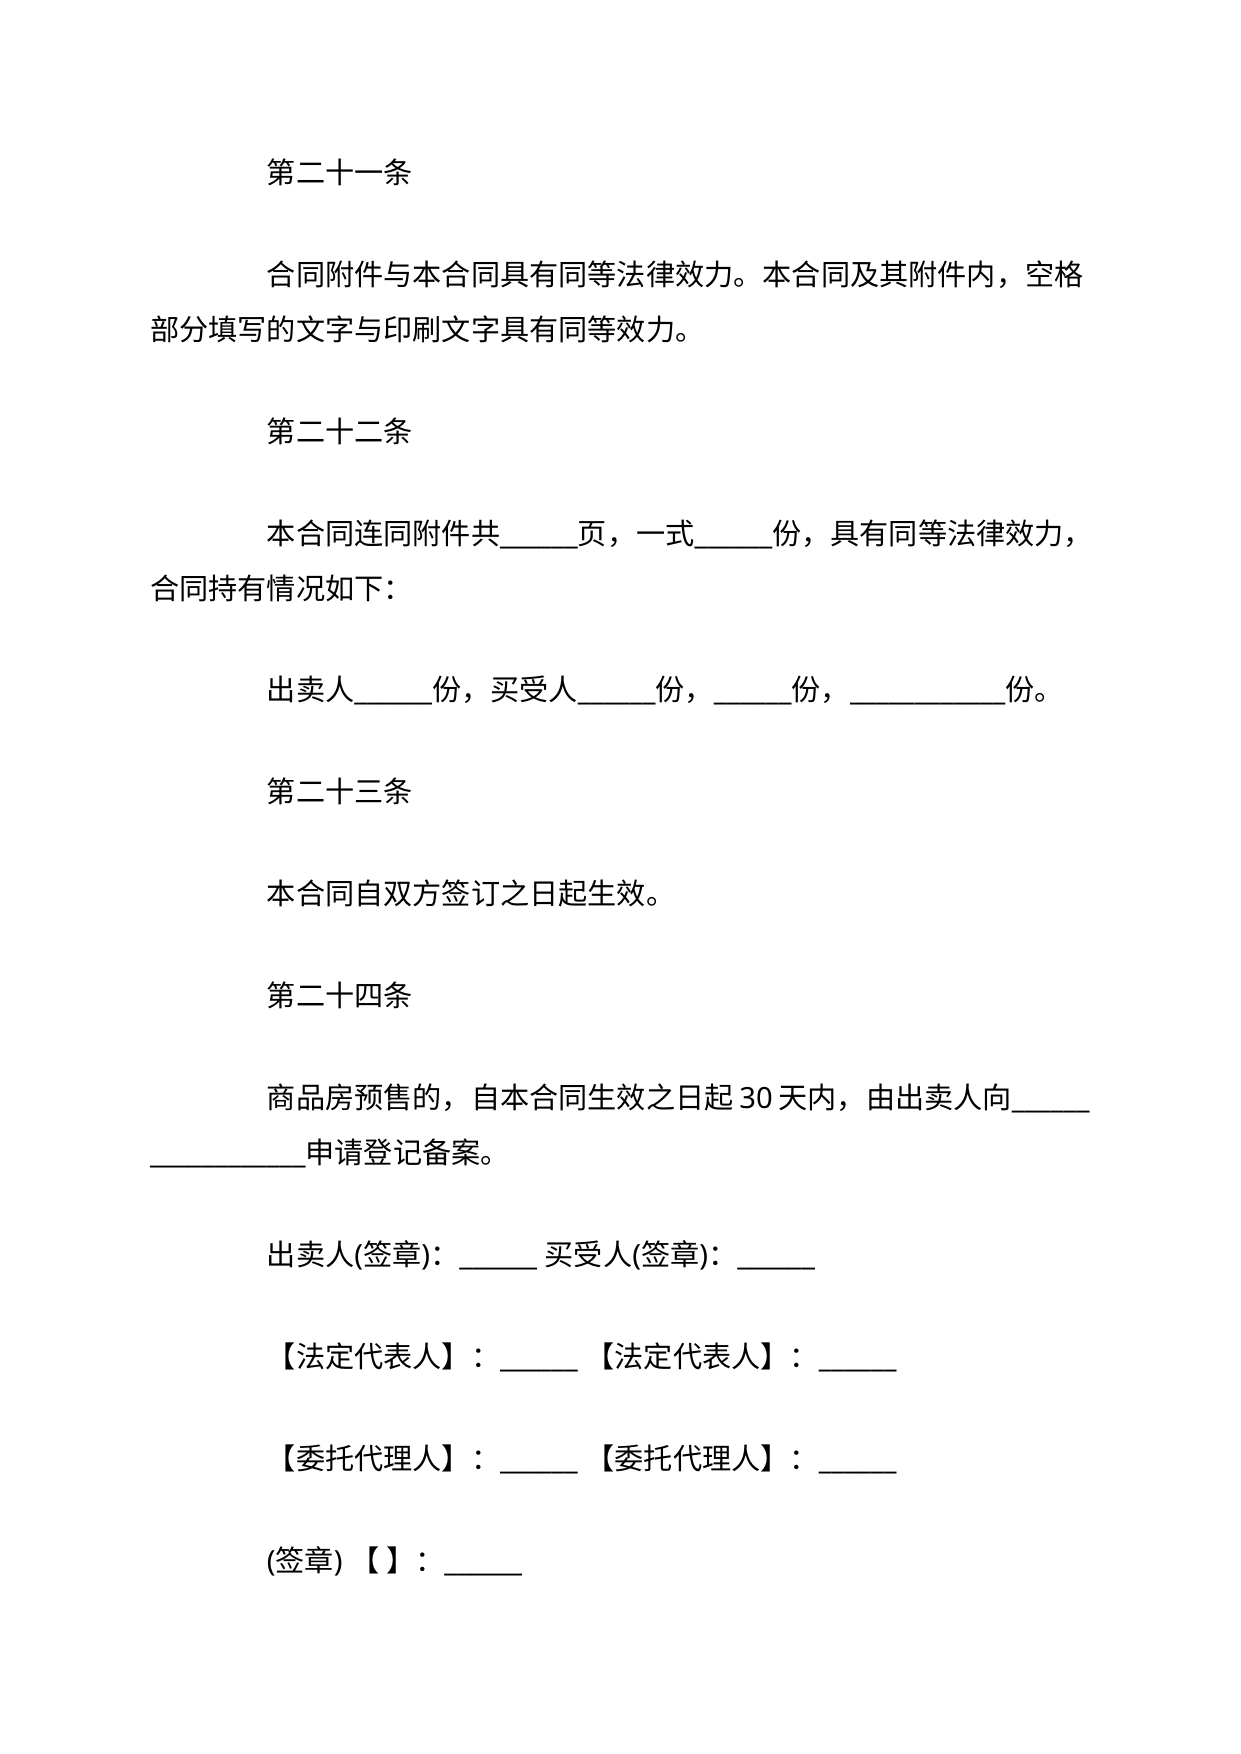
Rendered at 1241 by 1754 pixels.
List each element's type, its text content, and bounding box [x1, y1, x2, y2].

text 第二十二条 [150, 408, 1090, 451]
text 合同附件与本合同具有同等法律效力。本合同及其附件内，空格部分填写的文字与印刷文字具有同等效力。 [150, 252, 1090, 349]
text 【法定代表人】：______ 【法定代表人】：______ [150, 1333, 1090, 1376]
text 【委托代理人】：______ 【委托代理人】：______ [150, 1435, 1090, 1478]
text 商品房预售的，自本合同生效之日起30天内，由出卖人向__________________申请登记备案。 [150, 1074, 1090, 1172]
text 本合同自双方签订之日起生效。 [150, 871, 1090, 913]
text 出卖人(签章)：______ 买受人(签章)：______ [150, 1231, 1090, 1274]
text 本合同连同附件共______页，一式______份，具有同等法律效力，合同持有情况如下： [150, 510, 1090, 607]
text 第二十三条 [150, 769, 1090, 811]
text 出卖人______份，买受人______份，______份，____________份。 [150, 667, 1090, 709]
text 第二十四条 [150, 972, 1090, 1015]
text (签章) 【 】：______ [150, 1537, 1090, 1579]
text 第二十一条 [150, 150, 1090, 192]
